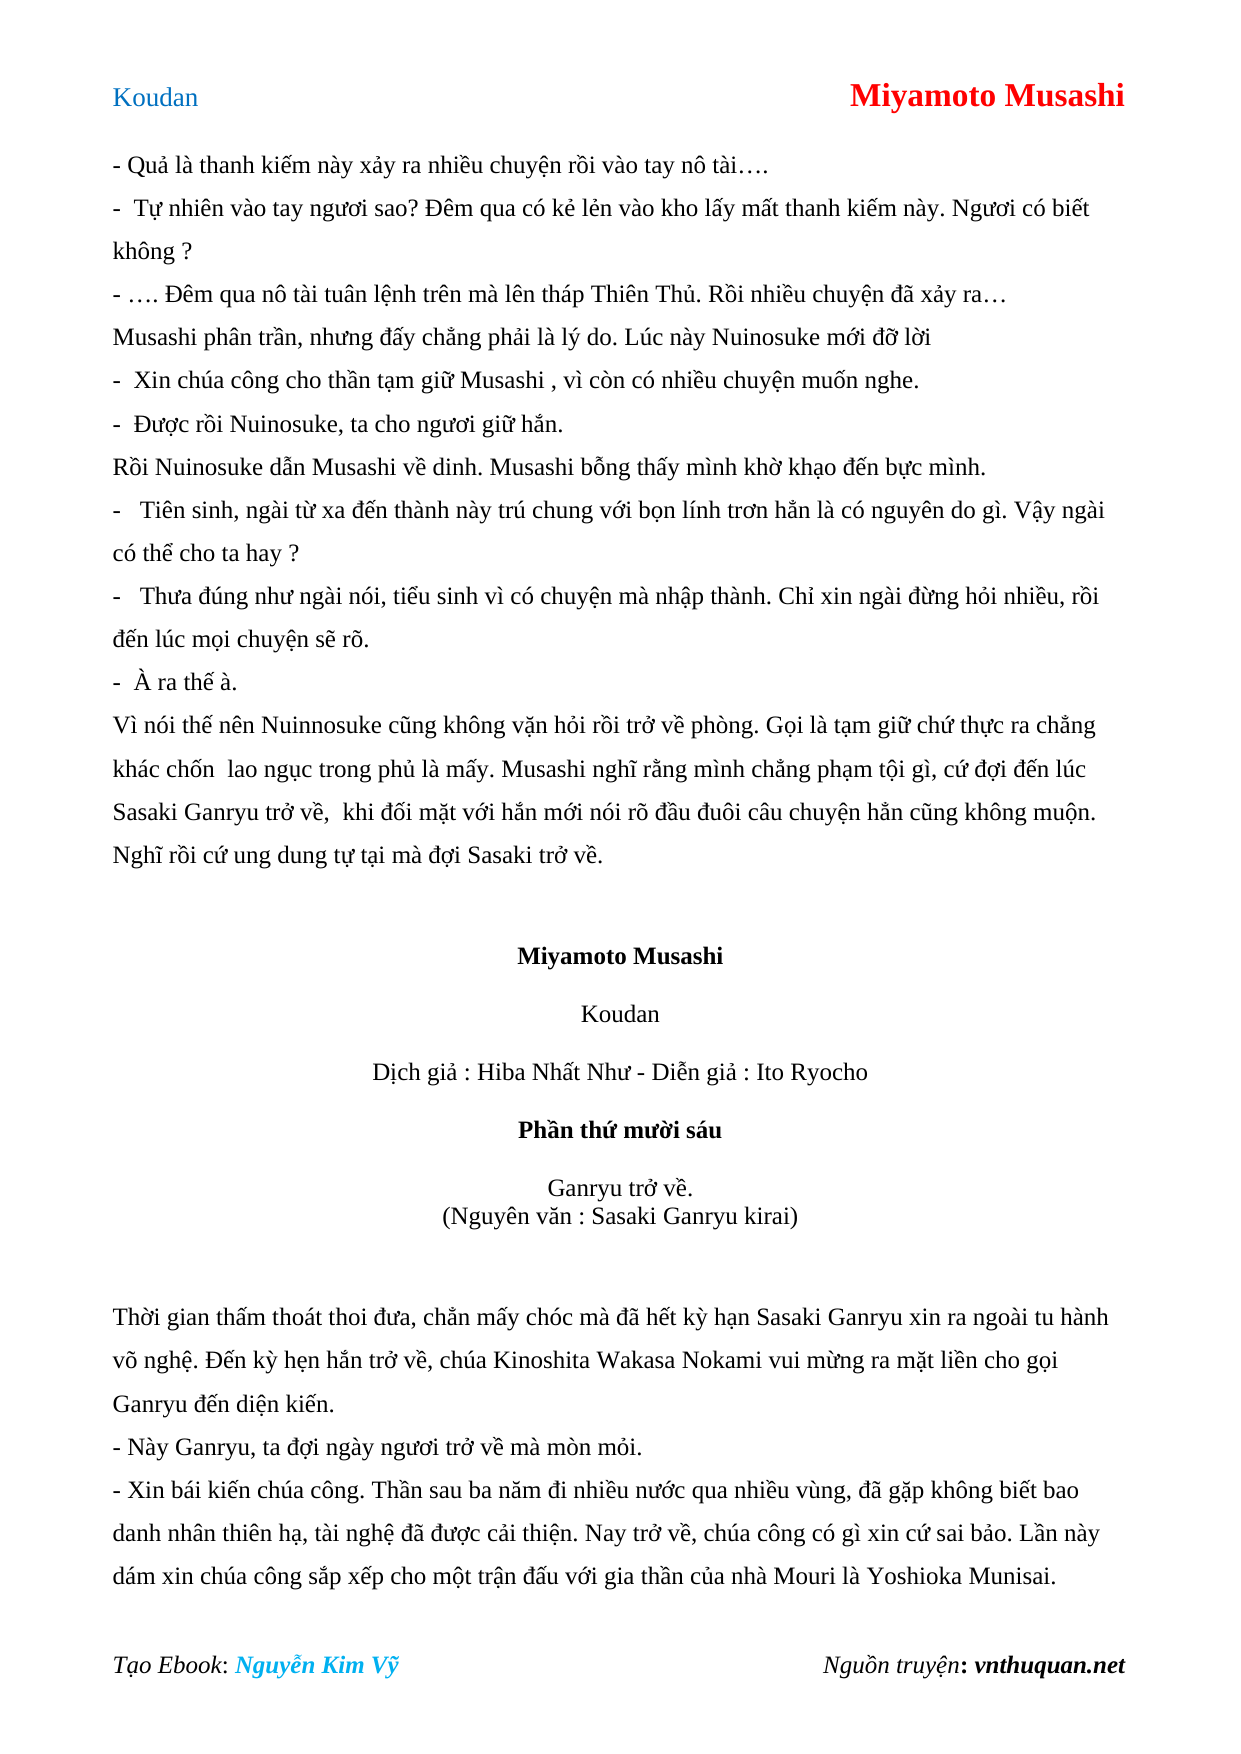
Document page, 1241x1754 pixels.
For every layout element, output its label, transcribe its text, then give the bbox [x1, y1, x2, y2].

text Dịch giả : Hiba Nhất Như - Diễn giả : Ito Ryocho [112, 1057, 1128, 1086]
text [112, 150, 1128, 869]
text Ganryu trở về. (Nguyên văn : Sasaki Ganryu kirai) [112, 1173, 1128, 1230]
text Miyamoto Musashi [112, 941, 1128, 970]
text Phần thứ mười sáu [112, 1115, 1128, 1143]
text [112, 1259, 1128, 1590]
text Koudan [112, 999, 1128, 1028]
